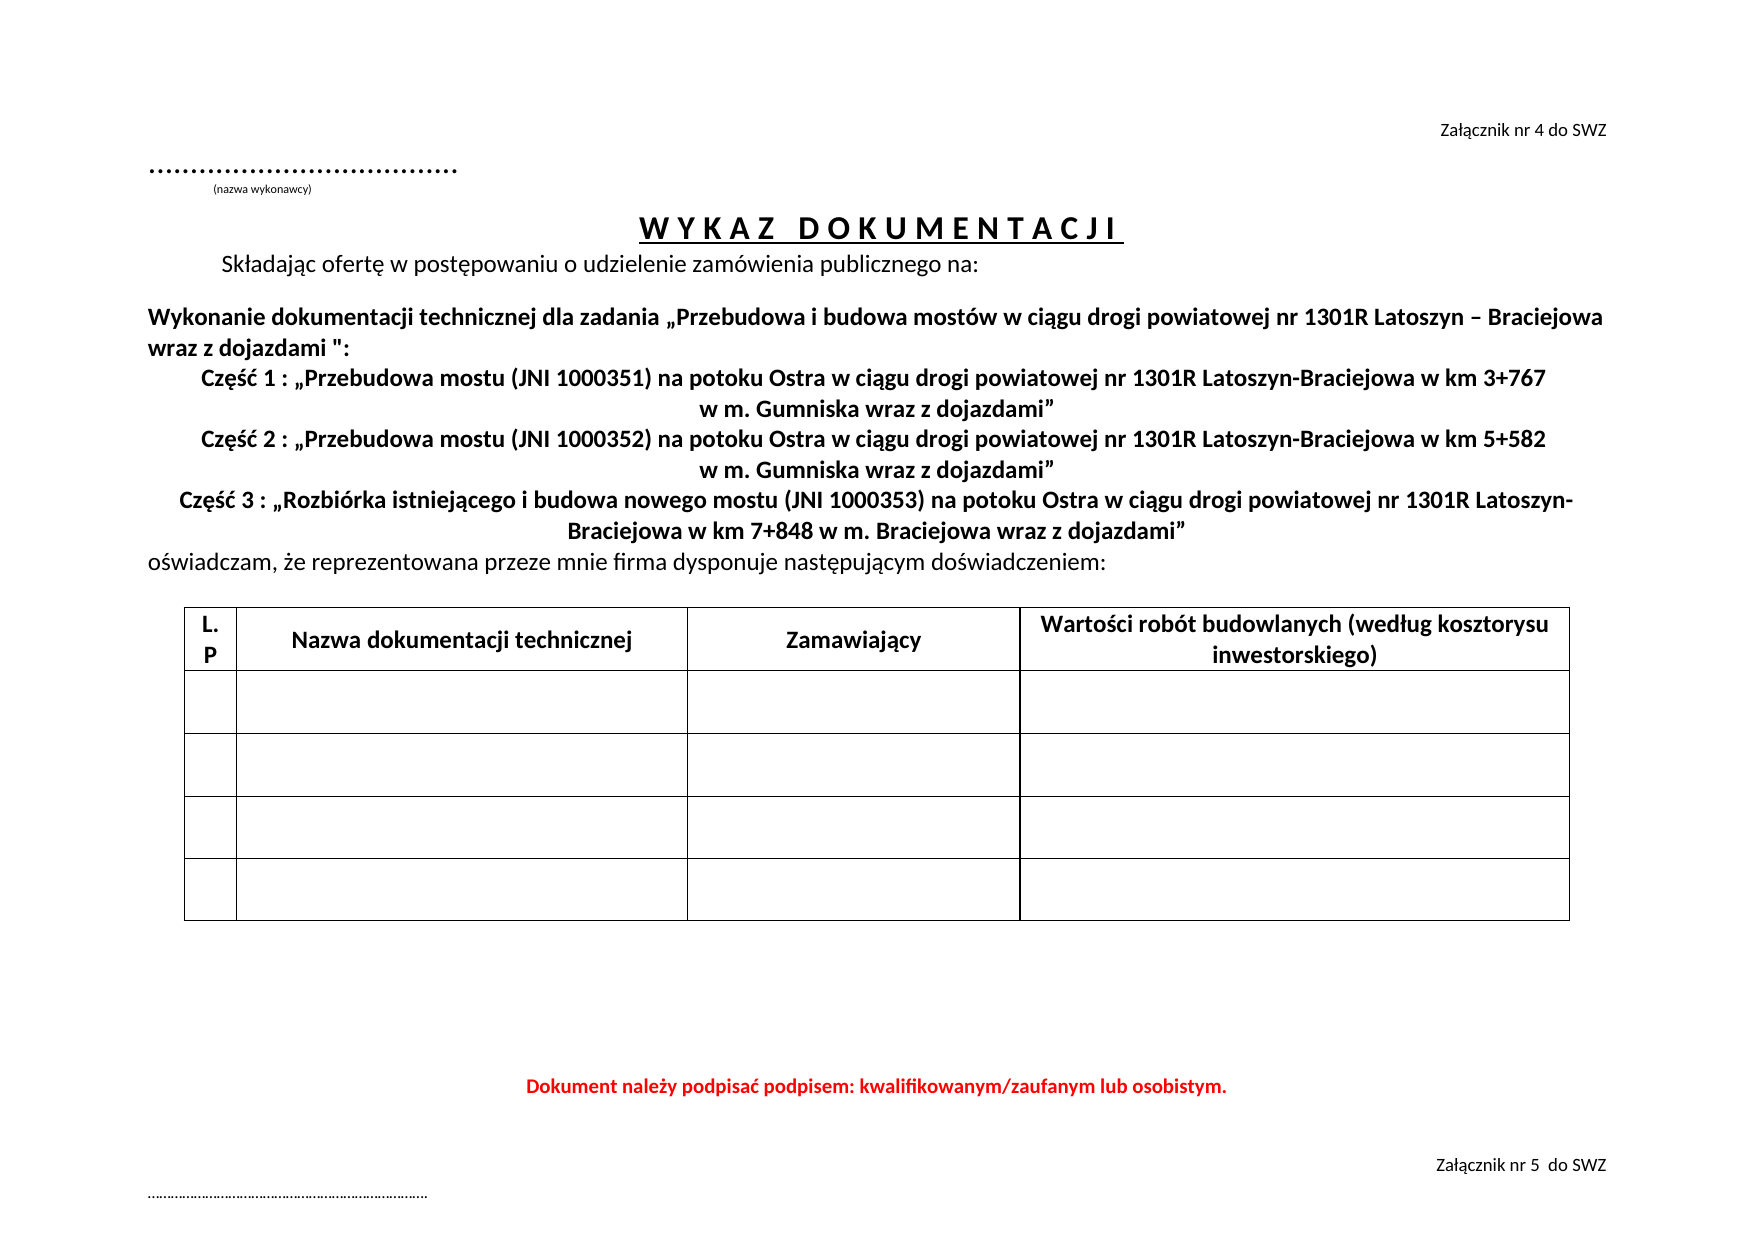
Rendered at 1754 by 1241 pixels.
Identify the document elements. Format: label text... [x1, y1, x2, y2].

table_cell [1021, 671, 1569, 732]
table_cell [688, 671, 1019, 732]
text Składając ofertę w postępowaniu o udzielenie zamówienia publicznego na: [148, 248, 1606, 278]
table_cell [688, 859, 1019, 920]
table_cell [237, 797, 687, 858]
text Wykonanie dokumentacji technicznej dla zadania „Przebudowa i budowa mostów w ciągu drogi powiatowej nr 1301R Latoszyn – Braciejowa wraz z dojazdami ": [148, 301, 1606, 362]
table_cell [1021, 797, 1569, 858]
text (nazwa wykonawcy) [148, 182, 1606, 207]
table_cell [1021, 734, 1569, 796]
text Część 1 : „Przebudowa mostu (JNI 1000351) na potoku Ostra w ciągu drogi powiatowej nr 1301R Latoszyn-Braciejowa w km 3+767 w m. Gumniska wraz z dojazdami” [148, 362, 1606, 423]
table_header Nazwa dokumentacji technicznej [237, 608, 687, 670]
table_header Zamawiający [688, 608, 1019, 670]
table_cell [1021, 859, 1569, 920]
table_header L.P [185, 608, 236, 670]
table_cell [185, 671, 236, 732]
table_cell [185, 797, 236, 858]
table_cell [237, 734, 687, 796]
table_header Wartości robót budowlanych (według kosztorysu inwestorskiego) [1021, 608, 1569, 670]
text oświadczam, że reprezentowana przeze mnie firma dysponuje następującym doświadczeniem: [148, 546, 1606, 576]
table_cell [237, 859, 687, 920]
table_cell [185, 859, 236, 920]
table_cell [237, 671, 687, 732]
text Dokument należy podpisać podpisem: kwalifikowanym/zaufanym lub osobistym. [148, 1074, 1606, 1099]
table_cell [688, 734, 1019, 796]
text ..................................... [148, 141, 1606, 182]
table_cell [185, 734, 236, 796]
text ………………………………………………………………. [148, 1182, 1606, 1202]
text Część 2 : „Przebudowa mostu (JNI 1000352) na potoku Ostra w ciągu drogi powiatowej nr 1301R Latoszyn-Braciejowa w km 5+582 w m. Gumniska wraz z dojazdami” [148, 423, 1606, 484]
subtitle WYKAZ DOKUMENTACJI [148, 207, 1606, 248]
text Załącznik nr 4 do SWZ [148, 118, 1606, 141]
table_cell [688, 797, 1019, 858]
subtitle Załącznik nr 5 do SWZ [148, 1153, 1606, 1176]
text Część 3 : „Rozbiórka istniejącego i budowa nowego mostu (JNI 1000353) na potoku Ostra w ciągu drogi powiatowej nr 1301R Latoszyn-Braciejowa w km 7+848 w m. Braciejowa wraz z dojazdami” [148, 484, 1606, 546]
